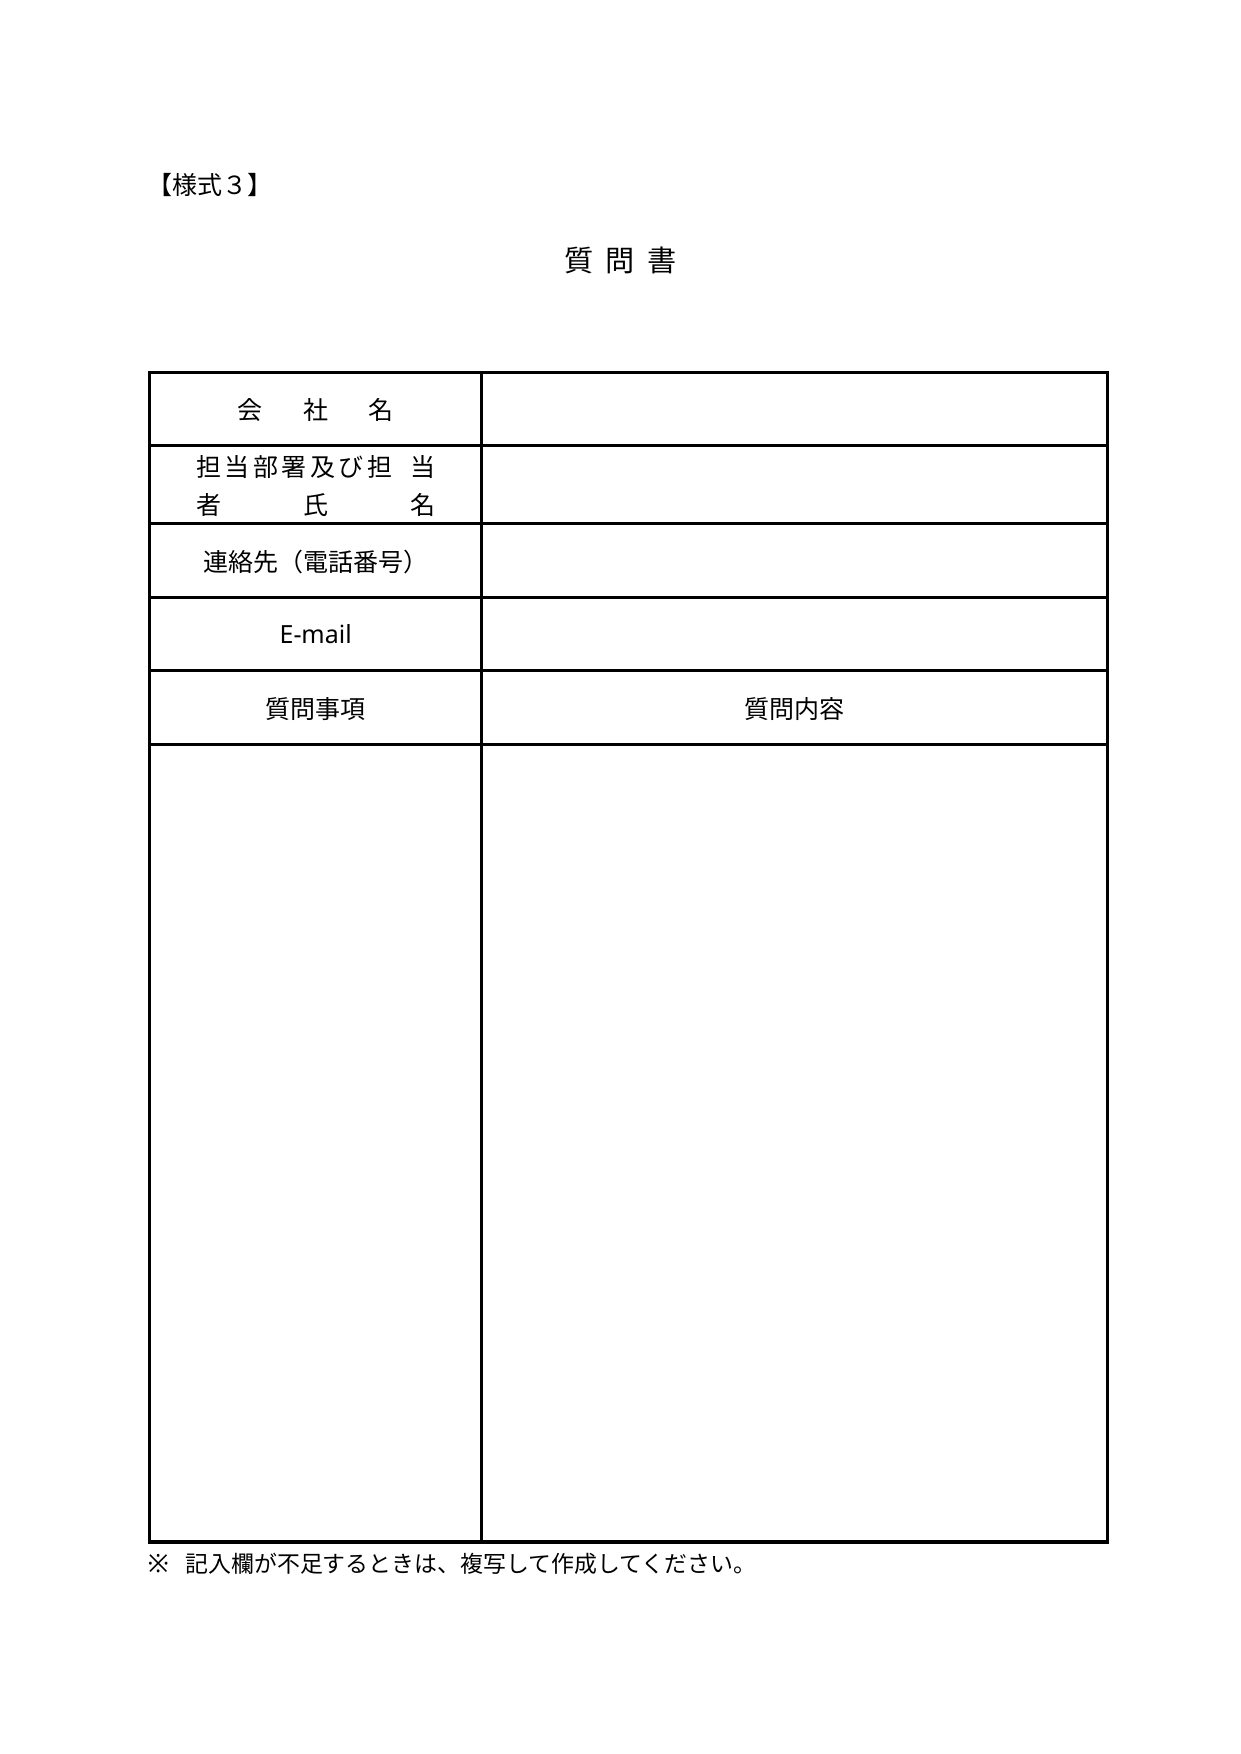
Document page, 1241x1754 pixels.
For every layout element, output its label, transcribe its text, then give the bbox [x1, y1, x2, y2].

table_cell [151, 746, 480, 1540]
table_cell [483, 447, 1106, 522]
table_cell 質問事項 [151, 672, 480, 743]
table_cell [483, 746, 1106, 1540]
list 記入欄が不足するときは、複写して作成してください。 [148, 1544, 1092, 1581]
table_cell [483, 525, 1106, 596]
table_header 会社名 [151, 374, 480, 444]
table_cell 担当部署及び担当者氏名 [151, 447, 480, 522]
text 【様式３】 [148, 164, 1092, 202]
table_cell E-mail [151, 599, 480, 669]
table_cell [483, 599, 1106, 669]
text 質問書 [148, 221, 1092, 296]
table_cell 連絡先（電話番号） [151, 525, 480, 596]
table_header [483, 374, 1106, 444]
table_cell 質問内容 [483, 672, 1106, 743]
